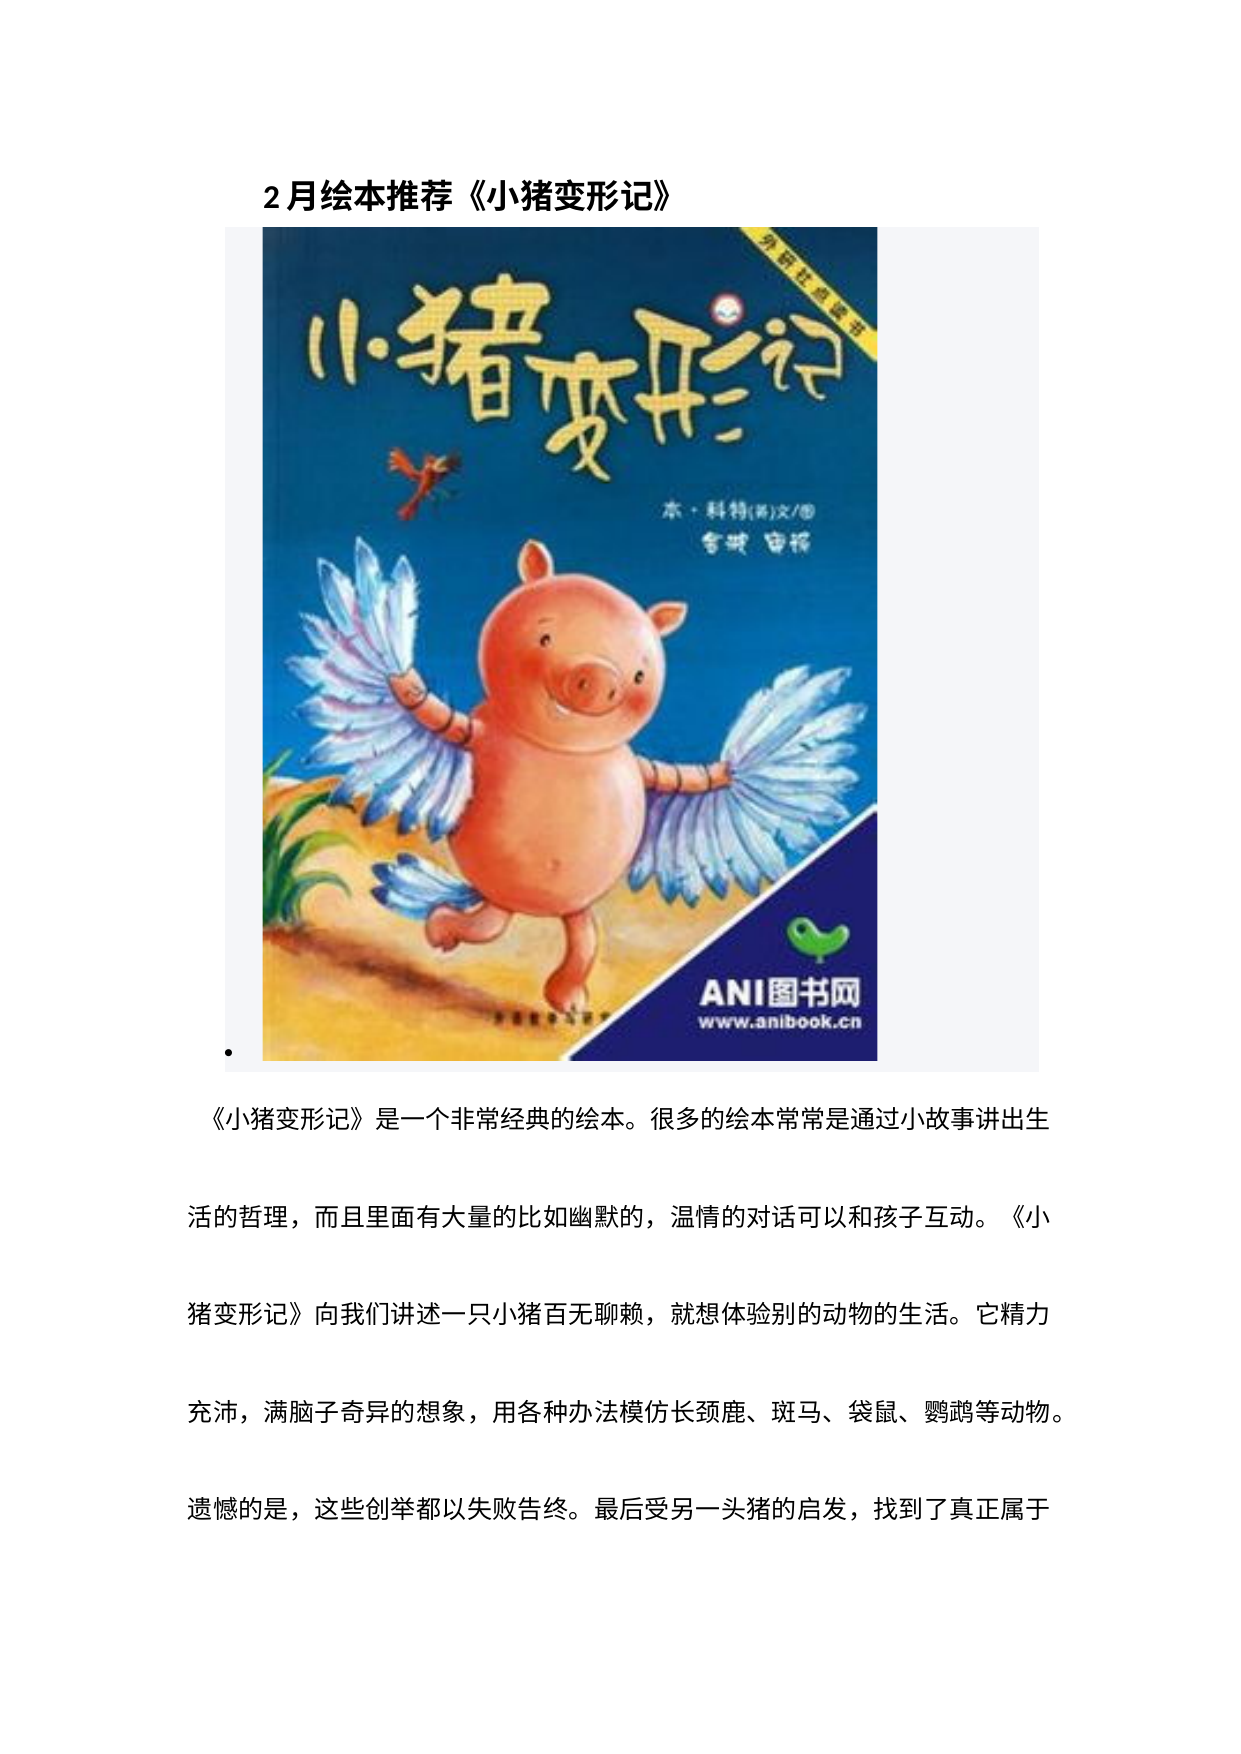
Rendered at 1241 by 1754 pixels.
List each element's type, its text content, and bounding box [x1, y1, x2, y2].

picture [262, 227, 878, 1061]
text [187, 1086, 1053, 1541]
picture [868, 448, 878, 465]
text 2月绘本推荐《小猪变形记》 [187, 162, 1053, 227]
